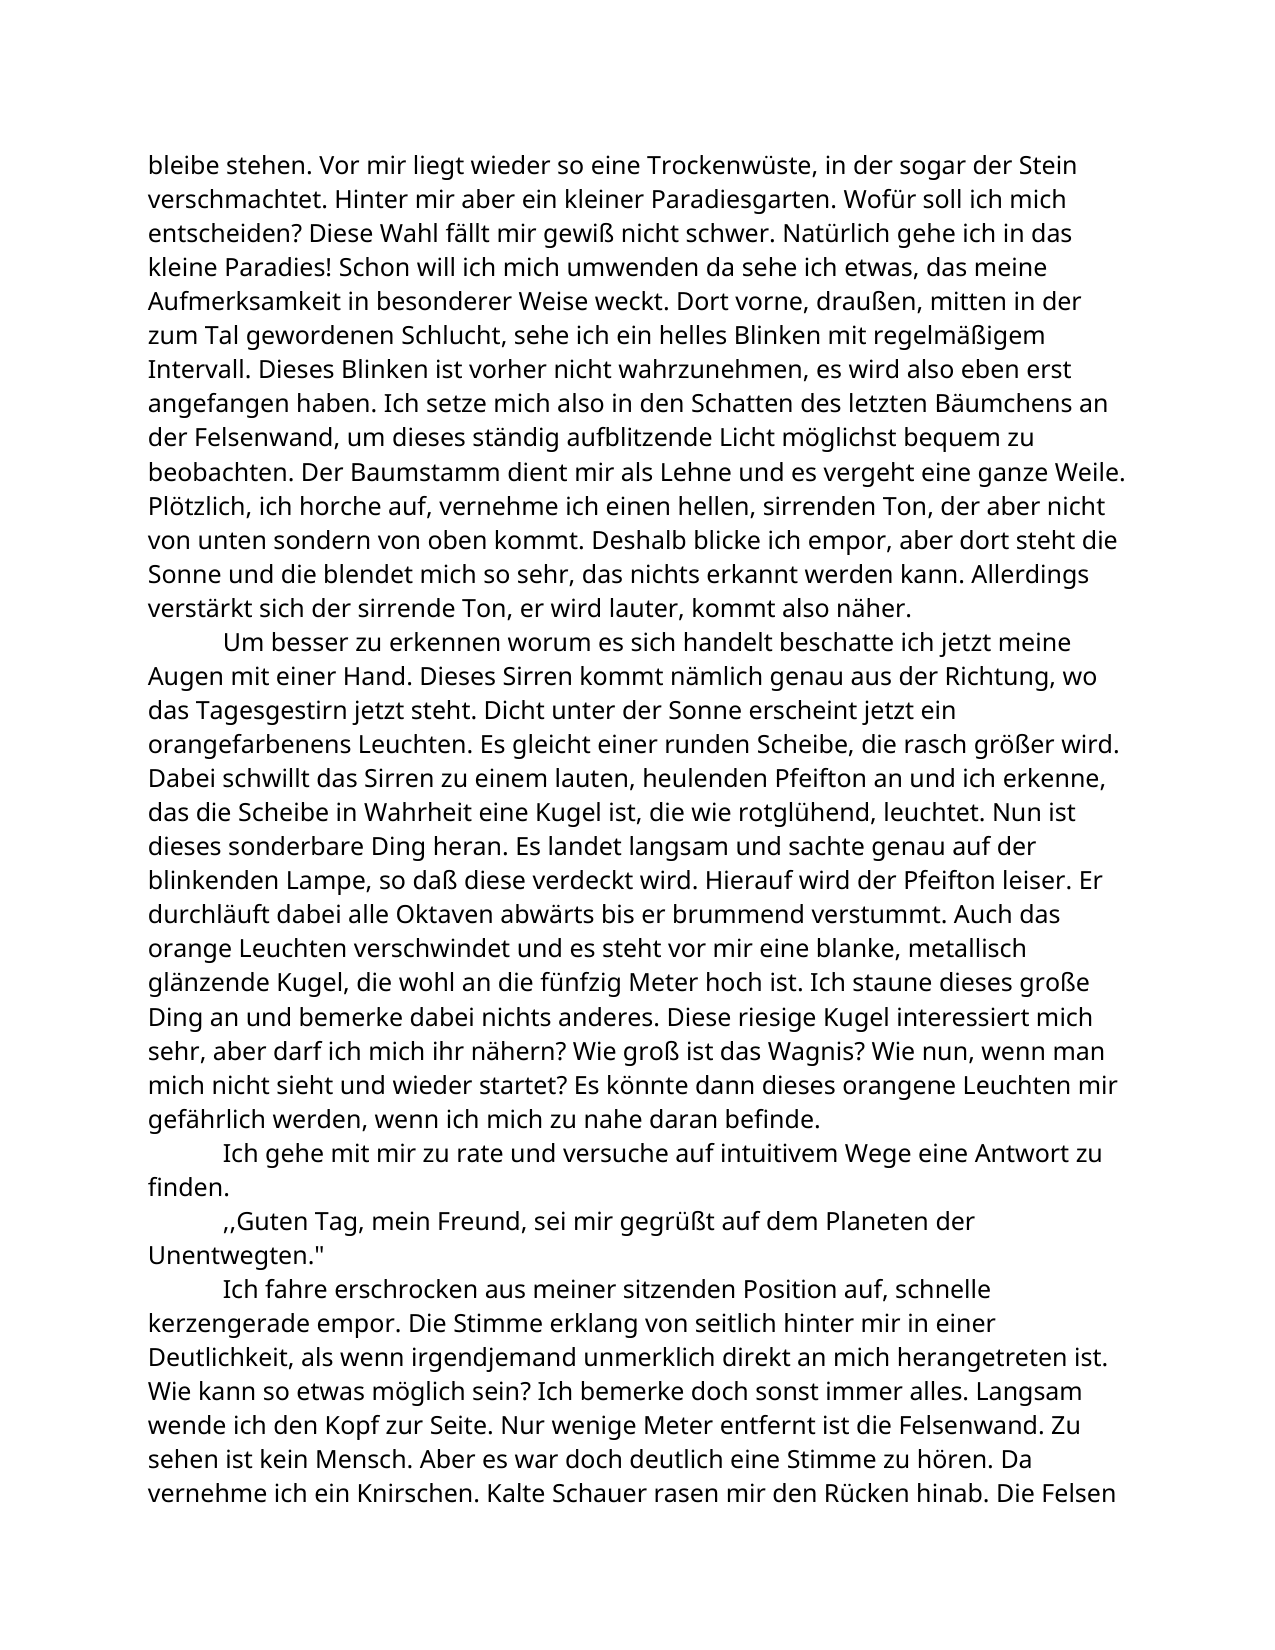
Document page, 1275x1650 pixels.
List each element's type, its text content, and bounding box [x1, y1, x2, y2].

text Ich gehe mit mir zu rate und versuche auf intuitivem Wege eine Antwort zu finden. [148, 1135, 1127, 1203]
text ,,Guten Tag, mein Freund, sei mir gegrüßt auf dem Planeten der Unentwegten." [148, 1203, 1127, 1272]
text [148, 1272, 1127, 1510]
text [148, 148, 1127, 624]
text Um besser zu erkennen worum es sich handelt beschatte ich jetzt meine Augen mit einer Hand. Dieses Sirren kommt nämlich genau aus der Richtung, wo das Tagesgestirn jetzt steht. Dicht unter der Sonne erscheint jetzt ein orangefarbenens Leuchten. Es gleicht einer runden Scheibe, die rasch größer wird. Dabei schwillt das Sirren zu einem lauten, heulenden Pfeifton an und ich erkenne, das die Scheibe in Wahrheit eine Kugel ist, die wie rotglühend, leuchtet. Nun ist dieses sonderbare Ding heran. Es landet langsam und sachte genau auf der blinkenden Lampe, so daß diese verdeckt wird. Hierauf wird der Pfeifton leiser. Er durchläuft dabei alle Oktaven abwärts bis er brummend verstummt. Auch das orange Leuchten verschwindet und es steht vor mir eine blanke, metallisch glänzende Kugel, die wohl an die fünfzig Meter hoch ist. Ich staune dieses große Ding an und bemerke dabei nichts anderes. Diese riesige Kugel interessiert mich sehr, aber darf ich mich ihr nähern? Wie groß ist das Wagnis? Wie nun, wenn man mich nicht sieht und wieder startet? Es könnte dann dieses orangene Leuchten mir gefährlich werden, wenn ich mich zu nahe daran befinde. [148, 624, 1127, 1135]
